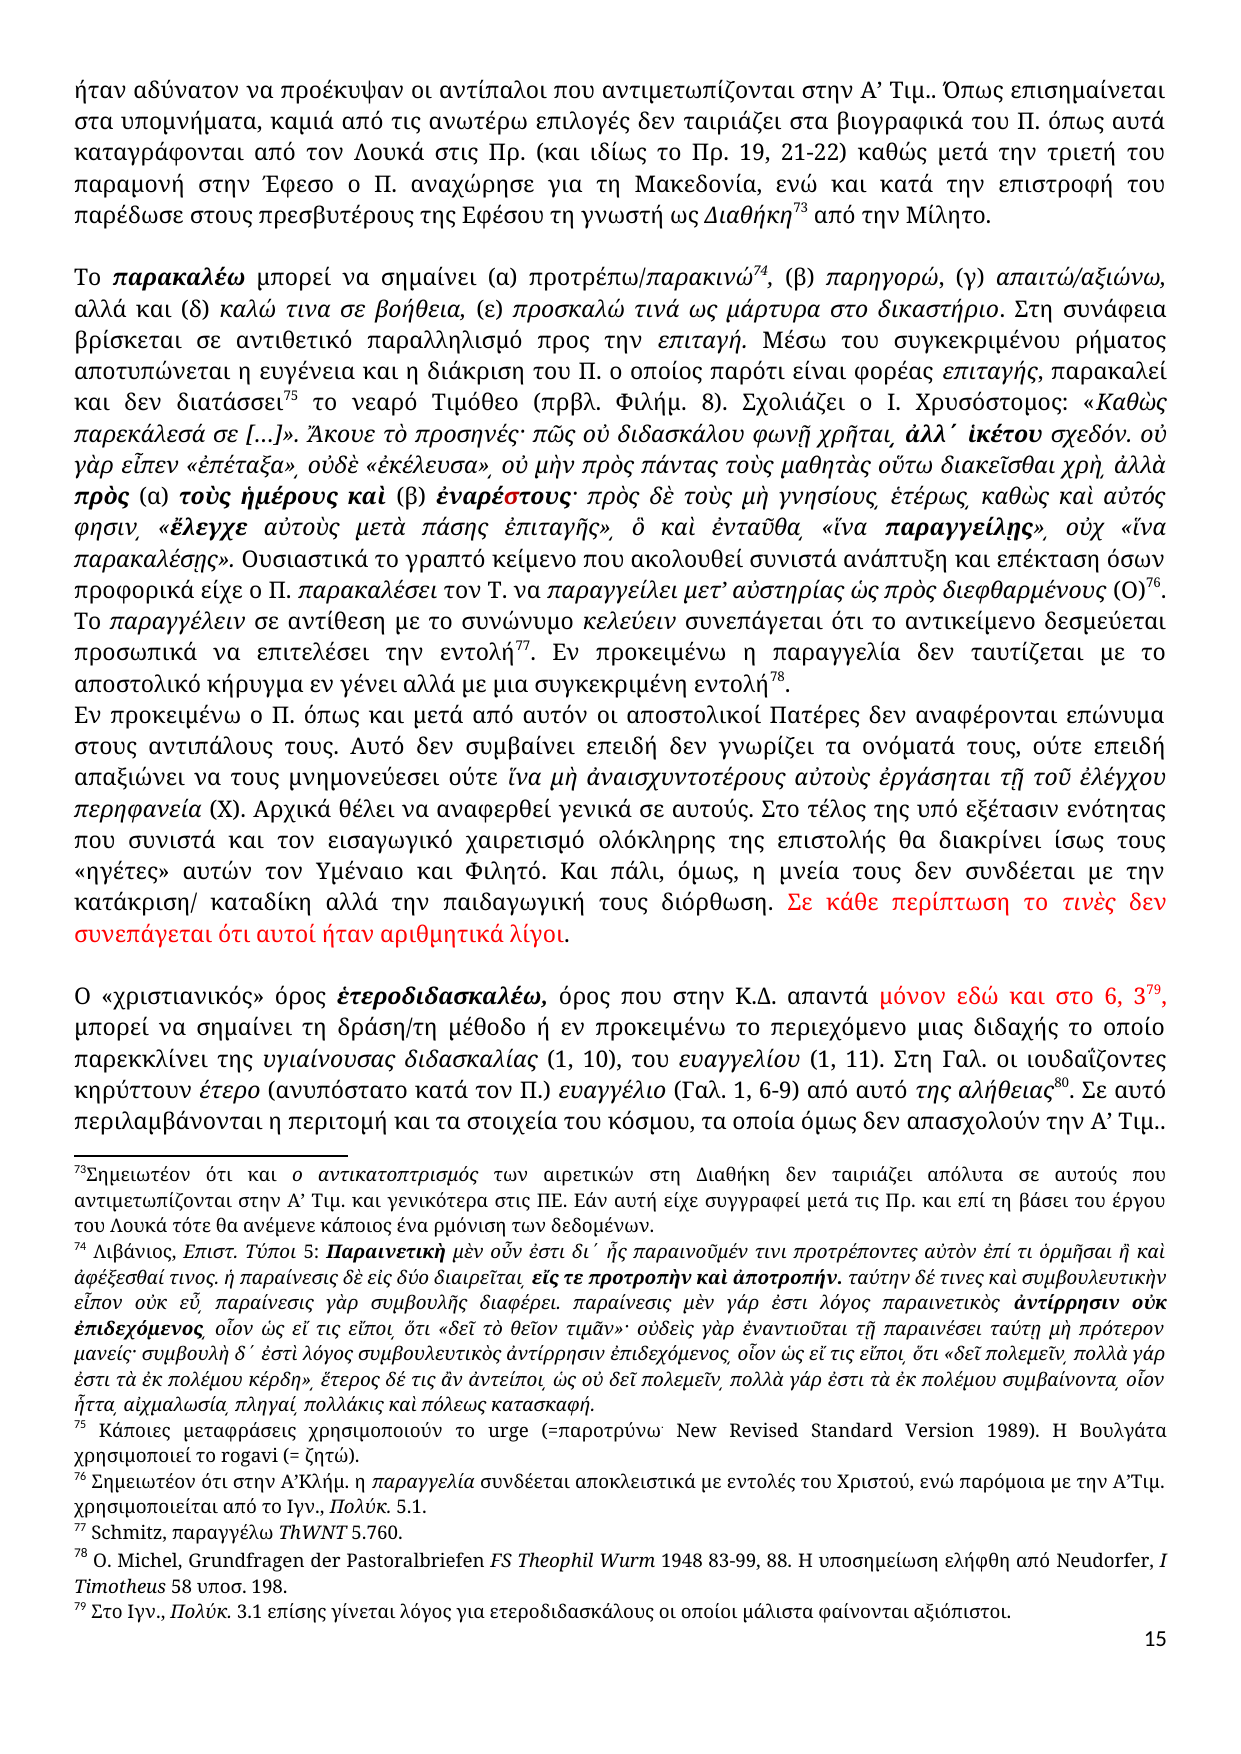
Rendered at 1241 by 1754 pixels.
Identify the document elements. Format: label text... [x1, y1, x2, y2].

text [74, 74, 1167, 230]
text Το παρακαλέω μπορεί να σημαίνει (α) προτρέπω/παρακινώ, (β) παρηγορώ, (γ) απαιτώ/αξιώνω, αλλά και (δ) καλώ τινα σε βοήθεια, (ε) προσκαλώ τινά ως μάρτυρα στο δικαστήριο. Στη συνάφεια βρίσκεται σε αντιθετικό παραλληλισμό προς την επιταγή. Μέσω του συγκεκριμένου ρήματος αποτυπώνεται η ευγένεια και η διάκριση του Π. ο οποίος παρότι είναι φορέας επιταγής, παρακαλεί και δεν διατάσσει το νεαρό Τιμόθεο (πρβλ. Φιλήμ. 8). Σχολιάζει ο Ι. Χρυσόστομος: «Καθὼς παρεκάλεσά σε […]». Ἄκουε τὸ προσηνές· πῶς οὐ διδασκάλου φωνῇ χρῆται͵ ἀλλ΄ ἱκέτου σχεδόν. οὐ γὰρ εἶπεν «ἐπέταξα»͵ οὐδὲ «ἐκέλευσα»͵ οὐ μὴν πρὸς πάντας τοὺς μαθητὰς οὕτω διακεῖσθαι χρὴ͵ ἀλλὰ πρὸς (α) τοὺς ἡμέρους καὶ (β) ἐναρέστους· πρὸς δὲ τοὺς μὴ γνησίους͵ ἑτέρως͵ καθὼς καὶ αὐτός φησιν͵ «ἔλεγχε αὐτοὺς μετὰ πάσης ἐπιταγῆς»͵ ὃ καὶ ἐνταῦθα͵ «ἵνα παραγγείλῃς»͵ οὐχ «ἵνα παρακαλέσῃς». Ουσιαστικά το γραπτό κείμενο που ακολουθεί συνιστά ανάπτυξη και επέκταση όσων προφορικά είχε ο Π. παρακαλέσει τον Τ. να παραγγείλει μετ’ αὐστηρίας ὡς πρὸς διεφθαρμένους (Ο). Το παραγγέλειν σε αντίθεση με το συνώνυμο κελεύειν συνεπάγεται ότι το αντικείμενο δεσμεύεται προσωπικά να επιτελέσει την εντολή. Εν προκειμένω η παραγγελία δεν ταυτίζεται με το αποστολικό κήρυγμα εν γένει αλλά με μια συγκεκριμένη εντολή. [74, 261, 1167, 699]
text O «χριστιανικός» όρος ἑτεροδιδασκαλέω, όρος που στην Κ.Δ. απαντά μόνον εδώ και στο 6, 3, μπορεί να σημαίνει τη δράση/τη μέθοδο ή εν προκειμένω το περιεχόμενο μιας διδαχής το οποίο παρεκκλίνει της υγιαίνουσας διδασκαλίας (1, 10), του ευαγγελίου (1, 11). Στη Γαλ. οι ιουδαΐζοντες κηρύττουν έτερο (ανυπόστατο κατά τον Π.) ευαγγέλιο (Γαλ. 1, 6-9) από αυτό της αλήθειας. Σε αυτό περιλαμβάνονται η περιτομή και τα στοιχεία του κόσμου, τα οποία όμως δεν απασχολούν την Α’ Τιμ.. Σε αυτή το ζητούμενο δεν είναι η γενεαλόγηση από τον Αβραάμ (μέσω της περιτομής) αλλά οι γενεαλογίες (γενικά) που ανάγονται μάλλον στην Πρωτοϊστορία (Γέν. 1-11). Προφανώς η ετερότητα της διδασκαλίας αγγίζει το θέμα της συνοχής και της σωτηρίας της Κοινότητας. διαφορετικά ο σ. δεν θα καυτηρίαζε την αίρεση. Γι’ αυτό άλλωστε ο σ. και στον επίλογο πάλι στρέφει τα πυρά του εναντίον της ετεροδιδασκαλίας χρησιμοποιώντας το προσέρχομαι για την υπακοή αλλά και την εφαρμογή της ορθόδοξης διδαχής: εἴ τις ἑτεροδιδασκαλεῖ καὶ μὴ προσέρχεται (α) ὑγιαίνουσιν λόγοις τοῖς τοῦ κυρίου ἡμῶν Ἰησοῦ Χριστοῦ καὶ (β) τῇ κατ᾽ εὐσέβειαν διδασκαλίᾳ, τετύφωται, μηδὲν ἐπιστάμενος, ἀλλὰ νοσῶν περὶ ζητήσεις καὶ λογομαχίας, ἐξ ὧν γίνεται (α) φθόνος, (β) ἔρις, (γ) βλασφημίαι, (δ) ὑπόνοιαι πονηραί. [74, 980, 1167, 1136]
text Εν προκειμένω ο Π. όπως και μετά από αυτόν οι αποστολικοί Πατέρες δεν αναφέρονται επώνυμα στους αντιπάλους τους. Αυτό δεν συμβαίνει επειδή δεν γνωρίζει τα ονόματά τους, ούτε επειδή απαξιώνει να τους μνημονεύεσει ούτε ἵνα μὴ ἀναισχυντοτέρους αὐτοὺς ἐργάσηται τῇ τοῦ ἐλέγχου περηφανεία (Χ). Αρχικά θέλει να αναφερθεί γενικά σε αυτούς. Στο τέλος της υπό εξέτασιν ενότητας που συνιστά και τον εισαγωγικό χαιρετισμό ολόκληρης της επιστολής θα διακρίνει ίσως τους «ηγέτες» αυτών τον Υμέναιο και Φιλητό. Και πάλι, όμως, η μνεία τους δεν συνδέεται με την κατάκριση/ καταδίκη αλλά την παιδαγωγική τους διόρθωση. Σε κάθε περίπτωση το τινὲς δεν συνεπάγεται ότι αυτοί ήταν αριθμητικά λίγοι. [74, 699, 1167, 949]
